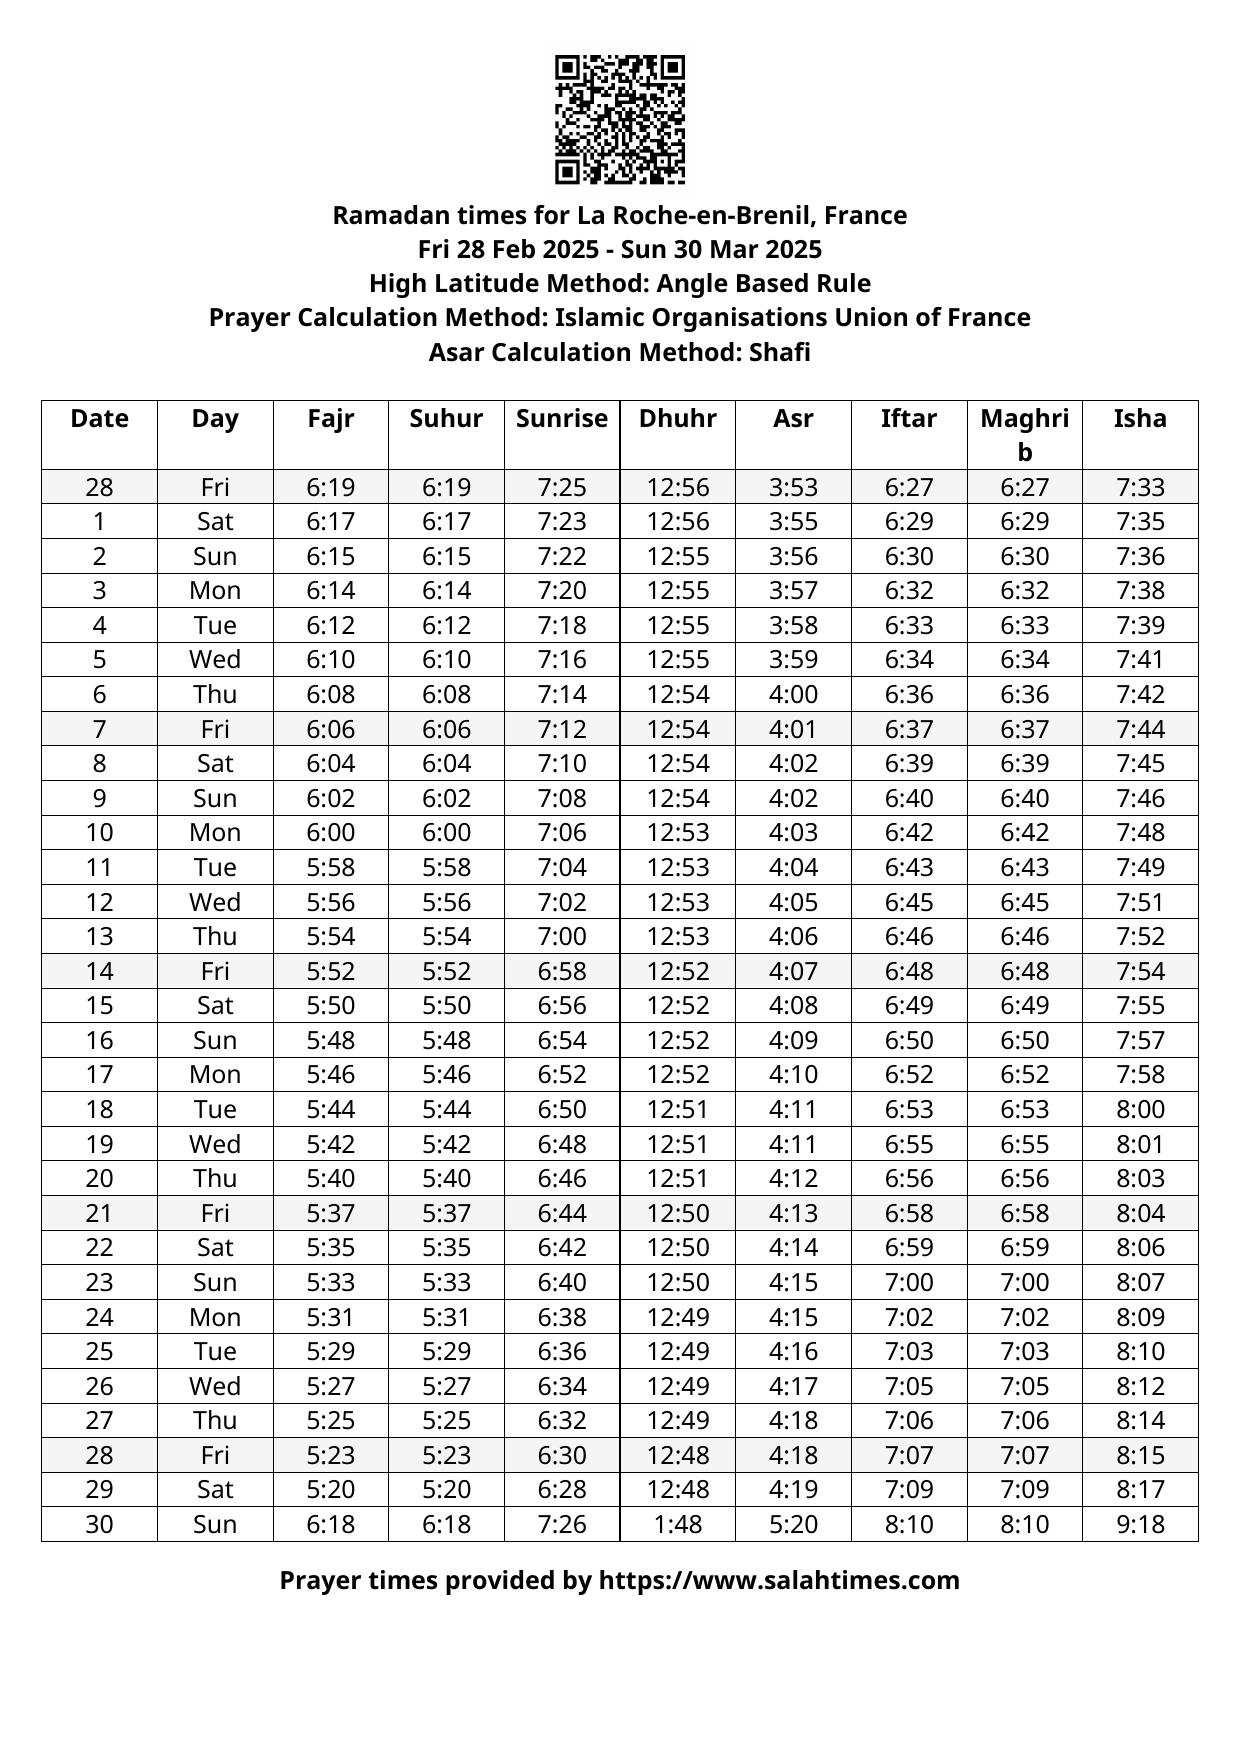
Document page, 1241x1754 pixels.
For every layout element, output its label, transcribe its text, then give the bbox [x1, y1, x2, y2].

table_cell Fri [158, 470, 273, 503]
table_cell Sun [158, 781, 273, 814]
table_cell 6:14 [389, 574, 504, 607]
table_cell 4:16 [736, 1334, 851, 1368]
table_cell 7:20 [505, 574, 619, 607]
table_cell 6:04 [389, 746, 504, 780]
table_cell 6:29 [852, 504, 967, 538]
table_cell 7:39 [1083, 608, 1198, 642]
table_cell 7:02 [968, 1300, 1082, 1333]
table_cell 7:00 [968, 1265, 1082, 1299]
table_cell 5:42 [389, 1127, 504, 1160]
table_cell 8 [42, 746, 157, 780]
table_cell Wed [158, 1369, 273, 1402]
table_cell 12:52 [621, 1058, 735, 1091]
table_cell Thu [158, 1161, 273, 1195]
table_cell 7:12 [505, 712, 619, 745]
table_cell 7:06 [852, 1404, 967, 1437]
table_cell Tue [158, 850, 273, 884]
table_header Day [158, 401, 273, 469]
table_cell 6:56 [505, 989, 619, 1022]
table_cell Mon [158, 816, 273, 849]
table_cell 12:55 [621, 608, 735, 642]
table_cell 4:15 [736, 1265, 851, 1299]
table_cell 6:37 [968, 712, 1082, 745]
table_cell 6:43 [852, 850, 967, 884]
table_cell Fri [158, 1438, 273, 1472]
table_cell 6:27 [968, 470, 1082, 503]
table_cell 8:06 [1083, 1231, 1198, 1264]
table_cell 7:57 [1083, 1023, 1198, 1057]
table_cell Fri [158, 712, 273, 745]
table_cell 15 [42, 989, 157, 1022]
table_cell 5 [42, 643, 157, 676]
table_cell 4:09 [736, 1023, 851, 1057]
table_header Dhuhr [621, 401, 735, 469]
table_cell 7:45 [1083, 746, 1198, 780]
table_cell Wed [158, 885, 273, 918]
table_cell 6:15 [274, 539, 388, 572]
table_cell 8:03 [1083, 1161, 1198, 1195]
table_cell 6:34 [505, 1369, 619, 1402]
table_cell 6:38 [505, 1300, 619, 1333]
table_cell 5:37 [389, 1196, 504, 1229]
table_cell 12:51 [621, 1092, 735, 1126]
table_cell 19 [42, 1127, 157, 1160]
picture [542, 41, 699, 198]
table_cell Sun [158, 1507, 273, 1541]
table_cell 7:51 [1083, 885, 1198, 918]
table_cell 8:01 [1083, 1127, 1198, 1160]
table_cell 6:59 [968, 1231, 1082, 1264]
table_cell 4:18 [736, 1438, 851, 1472]
table_cell 6:59 [852, 1231, 967, 1264]
table_cell Sun [158, 1265, 273, 1299]
table_cell 6:46 [505, 1161, 619, 1195]
table_cell 5:52 [389, 954, 504, 987]
table_cell 6:42 [505, 1231, 619, 1264]
table_cell 6:40 [852, 781, 967, 814]
table_cell 4:00 [736, 677, 851, 711]
table_cell 5:31 [389, 1300, 504, 1333]
table_cell 6:53 [968, 1092, 1082, 1126]
table_cell 9 [42, 781, 157, 814]
table_cell 21 [42, 1196, 157, 1229]
table_cell 12:53 [621, 850, 735, 884]
table_cell 8:09 [1083, 1300, 1198, 1333]
table_cell 5:58 [389, 850, 504, 884]
table_cell 6:39 [968, 746, 1082, 780]
table_cell 1 [42, 504, 157, 538]
table_cell 5:40 [274, 1161, 388, 1195]
table_cell Thu [158, 677, 273, 711]
table_cell 5:40 [389, 1161, 504, 1195]
table_cell 10 [42, 816, 157, 849]
table_cell 6:06 [274, 712, 388, 745]
table_cell 9:18 [1083, 1507, 1198, 1541]
table_cell 12:53 [621, 816, 735, 849]
table_cell 7:44 [1083, 712, 1198, 745]
table_cell 6:33 [852, 608, 967, 642]
table_cell 7:38 [1083, 574, 1198, 607]
table_cell 7:23 [505, 504, 619, 538]
table_cell 23 [42, 1265, 157, 1299]
table_cell 6:15 [389, 539, 504, 572]
table_cell 5:56 [389, 885, 504, 918]
table_cell 5:37 [274, 1196, 388, 1229]
table_cell 7:00 [852, 1265, 967, 1299]
table_cell 12:50 [621, 1231, 735, 1264]
table_cell 3 [42, 574, 157, 607]
table_cell 24 [42, 1300, 157, 1333]
table_cell 6:18 [274, 1507, 388, 1541]
table_cell 6:32 [968, 574, 1082, 607]
table_cell 6:50 [505, 1092, 619, 1126]
table_header Date [42, 401, 157, 469]
table_cell 7:03 [852, 1334, 967, 1368]
table_cell 5:29 [274, 1334, 388, 1368]
table_cell 6:36 [852, 677, 967, 711]
table_cell 6:27 [852, 470, 967, 503]
table_cell 4:02 [736, 746, 851, 780]
table_cell 7:55 [1083, 989, 1198, 1022]
table_cell 5:25 [389, 1404, 504, 1437]
table_header Sunrise [505, 401, 619, 469]
table_cell Tue [158, 1092, 273, 1126]
table_cell 6:36 [968, 677, 1082, 711]
table_cell 5:50 [274, 989, 388, 1022]
table_cell 12:52 [621, 989, 735, 1022]
table_header Isha [1083, 401, 1198, 469]
table_cell 5:33 [274, 1265, 388, 1299]
table_cell Tue [158, 1334, 273, 1368]
table_cell 6:56 [852, 1161, 967, 1195]
table_cell 8:04 [1083, 1196, 1198, 1229]
table_cell 7:41 [1083, 643, 1198, 676]
table_cell 7:05 [968, 1369, 1082, 1402]
table_cell 12:53 [621, 885, 735, 918]
table_cell 12:56 [621, 470, 735, 503]
table_cell Sun [158, 539, 273, 572]
table_cell Thu [158, 919, 273, 953]
table_cell 6:45 [968, 885, 1082, 918]
table_cell 7:09 [968, 1473, 1082, 1506]
table_cell 6:50 [852, 1023, 967, 1057]
table_cell 8:10 [1083, 1334, 1198, 1368]
table_cell 12:54 [621, 781, 735, 814]
table_header Maghrib [968, 401, 1082, 469]
table_cell 6:00 [274, 816, 388, 849]
table_cell 8:14 [1083, 1404, 1198, 1437]
table_cell 5:20 [274, 1473, 388, 1506]
table_cell 11 [42, 850, 157, 884]
table_cell 6:02 [274, 781, 388, 814]
table_cell 6:08 [389, 677, 504, 711]
table_cell 6:29 [968, 504, 1082, 538]
table_cell 6:58 [968, 1196, 1082, 1229]
table_cell 7:07 [968, 1438, 1082, 1472]
table_cell 8:15 [1083, 1438, 1198, 1472]
table_cell 8:10 [852, 1507, 967, 1541]
table_cell 22 [42, 1231, 157, 1264]
table_cell 6:36 [505, 1334, 619, 1368]
table_cell 7:25 [505, 470, 619, 503]
table_cell 12:51 [621, 1127, 735, 1160]
table_cell 7:26 [505, 1507, 619, 1541]
table_cell 6:17 [274, 504, 388, 538]
table_cell 12:55 [621, 643, 735, 676]
table_cell 5:27 [274, 1369, 388, 1402]
table_cell 4:13 [736, 1196, 851, 1229]
table_cell 6:12 [274, 608, 388, 642]
text Fri 28 Feb 2025 - Sun 30 Mar 2025 [42, 232, 1198, 266]
table_cell 28 [42, 470, 157, 503]
table_cell 28 [42, 1438, 157, 1472]
table_cell 5:35 [274, 1231, 388, 1264]
table_cell 7:42 [1083, 677, 1198, 711]
table_cell 12:49 [621, 1334, 735, 1368]
table_cell Fri [158, 954, 273, 987]
table_cell 5:52 [274, 954, 388, 987]
table_cell 5:42 [274, 1127, 388, 1160]
table_cell 7:16 [505, 643, 619, 676]
table_cell 6:48 [852, 954, 967, 987]
table_cell 12:55 [621, 574, 735, 607]
table_cell Sat [158, 1231, 273, 1264]
table_cell 7:02 [505, 885, 619, 918]
table_cell 12:56 [621, 504, 735, 538]
table_cell 7:06 [968, 1404, 1082, 1437]
table_cell 16 [42, 1023, 157, 1057]
table_cell 8:00 [1083, 1092, 1198, 1126]
table_cell 12:51 [621, 1161, 735, 1195]
table_cell 5:23 [274, 1438, 388, 1472]
table_cell 27 [42, 1404, 157, 1437]
table_cell 6:30 [968, 539, 1082, 572]
table_cell 6:17 [389, 504, 504, 538]
table_cell 7:33 [1083, 470, 1198, 503]
table_cell 5:46 [274, 1058, 388, 1091]
table_cell 5:48 [389, 1023, 504, 1057]
table_cell 6 [42, 677, 157, 711]
table_cell 4:11 [736, 1127, 851, 1160]
table_cell 8:12 [1083, 1369, 1198, 1402]
table_cell 6:39 [852, 746, 967, 780]
table_header Fajr [274, 401, 388, 469]
table_cell 7:22 [505, 539, 619, 572]
table_cell Thu [158, 1404, 273, 1437]
table_cell 7:05 [852, 1369, 967, 1402]
table_cell 17 [42, 1058, 157, 1091]
text Ramadan times for La Roche-en-Brenil, France [42, 198, 1198, 232]
table_cell 6:00 [389, 816, 504, 849]
table_cell 6:18 [389, 1507, 504, 1541]
table_cell 14 [42, 954, 157, 987]
table_cell 7:49 [1083, 850, 1198, 884]
table_cell 3:58 [736, 608, 851, 642]
table_cell 4:17 [736, 1369, 851, 1402]
table_cell 4:14 [736, 1231, 851, 1264]
table_cell 26 [42, 1369, 157, 1402]
table_header Iftar [852, 401, 967, 469]
table_cell 6:42 [852, 816, 967, 849]
table_cell 6:54 [505, 1023, 619, 1057]
table_cell 6:32 [505, 1404, 619, 1437]
table_cell 12:49 [621, 1404, 735, 1437]
table_cell 5:58 [274, 850, 388, 884]
table_cell 7:09 [852, 1473, 967, 1506]
table_cell 7:00 [505, 919, 619, 953]
table_cell 6:56 [968, 1161, 1082, 1195]
table_cell 6:30 [852, 539, 967, 572]
table_cell 6:30 [505, 1438, 619, 1472]
table_cell 7:06 [505, 816, 619, 849]
table_cell 12:50 [621, 1196, 735, 1229]
table_cell 5:44 [274, 1092, 388, 1126]
table_cell 5:33 [389, 1265, 504, 1299]
table_cell 7:36 [1083, 539, 1198, 572]
table_cell 4:07 [736, 954, 851, 987]
table_cell Mon [158, 1300, 273, 1333]
table_cell 7 [42, 712, 157, 745]
table_cell 4:05 [736, 885, 851, 918]
table_header Suhur [389, 401, 504, 469]
table_cell 7:48 [1083, 816, 1198, 849]
table_cell 4:02 [736, 781, 851, 814]
text High Latitude Method: Angle Based Rule [42, 266, 1198, 300]
table_cell 7:10 [505, 746, 619, 780]
table_cell 7:14 [505, 677, 619, 711]
table_cell 7:03 [968, 1334, 1082, 1368]
table_cell 6:45 [852, 885, 967, 918]
table_cell 30 [42, 1507, 157, 1541]
table_cell 6:33 [968, 608, 1082, 642]
table_cell 3:55 [736, 504, 851, 538]
table_cell 12:54 [621, 712, 735, 745]
table_cell 6:19 [274, 470, 388, 503]
table_cell 6:08 [274, 677, 388, 711]
table_cell 18 [42, 1092, 157, 1126]
table_cell 1:48 [621, 1507, 735, 1541]
table_cell 5:25 [274, 1404, 388, 1437]
table_cell 4:18 [736, 1404, 851, 1437]
table_cell 4:01 [736, 712, 851, 745]
table_cell 6:53 [852, 1092, 967, 1126]
table_cell 6:43 [968, 850, 1082, 884]
table_cell 4:12 [736, 1161, 851, 1195]
table_cell Sun [158, 1023, 273, 1057]
table_cell 4 [42, 608, 157, 642]
table_cell 6:50 [968, 1023, 1082, 1057]
table_cell 6:34 [852, 643, 967, 676]
table_cell 7:08 [505, 781, 619, 814]
table_cell 5:23 [389, 1438, 504, 1472]
table_cell 5:20 [736, 1507, 851, 1541]
table_cell 12:53 [621, 919, 735, 953]
table_cell 6:52 [852, 1058, 967, 1091]
table_cell 12 [42, 885, 157, 918]
table_cell 12:52 [621, 1023, 735, 1057]
table_cell 6:52 [968, 1058, 1082, 1091]
table_cell 6:10 [274, 643, 388, 676]
table_cell 12:54 [621, 677, 735, 711]
table_cell 5:44 [389, 1092, 504, 1126]
table_cell 6:02 [389, 781, 504, 814]
table_cell 6:58 [505, 954, 619, 987]
text Asar Calculation Method: Shafi [42, 334, 1198, 368]
table_cell Fri [158, 1196, 273, 1229]
table_cell 6:28 [505, 1473, 619, 1506]
table_cell 6:46 [852, 919, 967, 953]
table_cell 12:55 [621, 539, 735, 572]
table_cell 3:53 [736, 470, 851, 503]
table_cell 6:48 [968, 954, 1082, 987]
text Prayer times provided by https://www.salahtimes.com [42, 1563, 1198, 1597]
table_header Asr [736, 401, 851, 469]
table_cell 6:55 [968, 1127, 1082, 1160]
table_cell 13 [42, 919, 157, 953]
table_cell 5:20 [389, 1473, 504, 1506]
table_cell 5:54 [389, 919, 504, 953]
table_cell Wed [158, 1127, 273, 1160]
table_cell 4:15 [736, 1300, 851, 1333]
table_cell 4:10 [736, 1058, 851, 1091]
table_cell 6:52 [505, 1058, 619, 1091]
table_cell Sat [158, 746, 273, 780]
table_cell Sat [158, 989, 273, 1022]
table_cell 4:06 [736, 919, 851, 953]
table_cell 6:44 [505, 1196, 619, 1229]
table_cell 6:55 [852, 1127, 967, 1160]
table_cell 12:48 [621, 1438, 735, 1472]
table_cell 5:35 [389, 1231, 504, 1264]
table_cell 4:08 [736, 989, 851, 1022]
table_cell Mon [158, 1058, 273, 1091]
table_cell 12:50 [621, 1265, 735, 1299]
table_cell 6:19 [389, 470, 504, 503]
table_cell Tue [158, 608, 273, 642]
table_cell 3:56 [736, 539, 851, 572]
table_cell 5:50 [389, 989, 504, 1022]
table_cell 7:07 [852, 1438, 967, 1472]
table_cell 5:29 [389, 1334, 504, 1368]
table_cell 5:54 [274, 919, 388, 953]
table_cell 7:52 [1083, 919, 1198, 953]
table_cell 4:11 [736, 1092, 851, 1126]
table_cell 6:10 [389, 643, 504, 676]
table_cell 6:58 [852, 1196, 967, 1229]
table_cell 6:06 [389, 712, 504, 745]
table_cell 6:40 [968, 781, 1082, 814]
table_cell 25 [42, 1334, 157, 1368]
table_cell 6:49 [968, 989, 1082, 1022]
table_cell 4:04 [736, 850, 851, 884]
table_cell 6:12 [389, 608, 504, 642]
table_cell 6:40 [505, 1265, 619, 1299]
table_cell 20 [42, 1161, 157, 1195]
table_cell 6:32 [852, 574, 967, 607]
text Prayer Calculation Method: Islamic Organisations Union of France [42, 300, 1198, 334]
table_cell 4:03 [736, 816, 851, 849]
table_cell 8:10 [968, 1507, 1082, 1541]
table_cell 7:04 [505, 850, 619, 884]
table_cell 7:46 [1083, 781, 1198, 814]
table_cell 7:58 [1083, 1058, 1198, 1091]
table_cell 6:49 [852, 989, 967, 1022]
table_cell 12:49 [621, 1369, 735, 1402]
table_cell 7:35 [1083, 504, 1198, 538]
table_cell 12:49 [621, 1300, 735, 1333]
table_cell 6:04 [274, 746, 388, 780]
table_cell 6:37 [852, 712, 967, 745]
table_cell 29 [42, 1473, 157, 1506]
table_cell 3:57 [736, 574, 851, 607]
table_cell 3:59 [736, 643, 851, 676]
table_cell 4:19 [736, 1473, 851, 1506]
table_cell 6:48 [505, 1127, 619, 1160]
table_cell 7:54 [1083, 954, 1198, 987]
table_cell 5:56 [274, 885, 388, 918]
table_cell 6:42 [968, 816, 1082, 849]
table_cell 6:14 [274, 574, 388, 607]
table_cell 6:34 [968, 643, 1082, 676]
table_cell 5:27 [389, 1369, 504, 1402]
table_cell 8:17 [1083, 1473, 1198, 1506]
table_cell Wed [158, 643, 273, 676]
table_cell 2 [42, 539, 157, 572]
table_cell Sat [158, 1473, 273, 1506]
table_cell 5:48 [274, 1023, 388, 1057]
table_cell 6:46 [968, 919, 1082, 953]
table_cell 12:48 [621, 1473, 735, 1506]
table_cell 8:07 [1083, 1265, 1198, 1299]
table_cell Sat [158, 504, 273, 538]
table_cell 12:52 [621, 954, 735, 987]
table_cell Mon [158, 574, 273, 607]
table_cell 5:46 [389, 1058, 504, 1091]
table_cell 7:02 [852, 1300, 967, 1333]
table_cell 7:18 [505, 608, 619, 642]
table_cell 12:54 [621, 746, 735, 780]
table_cell 5:31 [274, 1300, 388, 1333]
